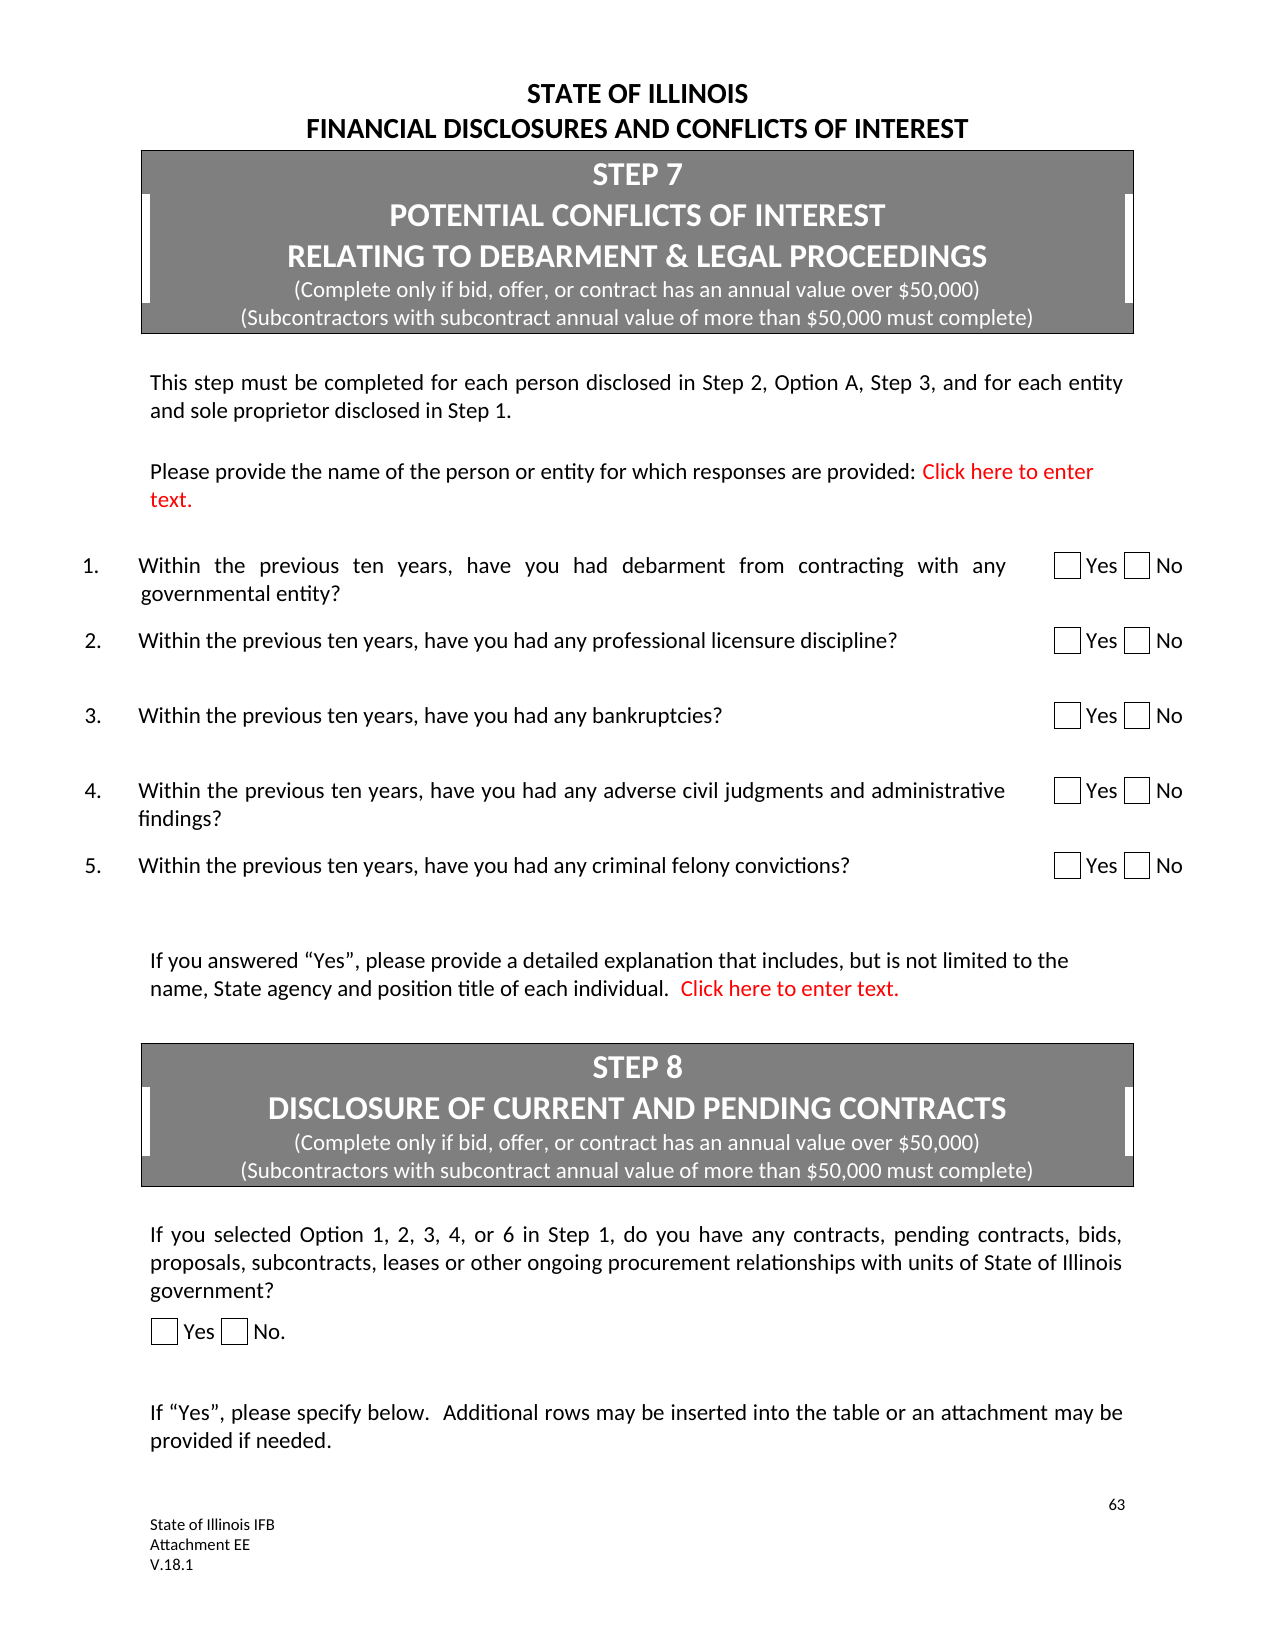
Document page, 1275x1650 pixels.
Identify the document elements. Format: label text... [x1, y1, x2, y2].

text (Subcontractors with subcontract annual value of more than $50,000 must complete) [142, 1153, 1133, 1186]
text If you answered “Yes”, please provide a detailed explanation that includes, but is not limited to the name, State agency and position title of each individual. STSTEP 8 [150, 947, 1125, 1003]
table_cell Within the previous ten years, have you had any professional licensure discipline? [73, 613, 1019, 688]
table_header Yes No [1019, 538, 1216, 613]
table_cell Within the previous ten years, have you had any criminal felony convictions? [73, 838, 1019, 913]
table_cell Yes No [1019, 613, 1216, 688]
text STEP 8 [142, 1044, 1133, 1087]
table_cell Within the previous ten years, have you had any adverse civil judgments and administrative findings? [73, 763, 1019, 838]
text STEP 7 [142, 151, 1133, 194]
text Yes No. [150, 1317, 1125, 1345]
table_cell Yes No [1019, 838, 1216, 913]
text (Complete only if bid, offer, or contract has an annual value over $50,000) [150, 275, 1125, 300]
text RELATING TO DEBARMENT & LEGAL PROCEEDINGS [150, 234, 1125, 275]
text DISCLOSURE OF CURRENT AND PENDING CONTRACTS [150, 1087, 1125, 1128]
text This step must be completed for each person disclosed in Step 2, Option A, Step 3, and for each entity and sole proprietor disclosed in Step 1. [150, 368, 1125, 424]
table_cell Yes No [1019, 688, 1216, 763]
text (Subcontractors with subcontract annual value of more than $50,000 must complete) [142, 300, 1133, 333]
text POTENTIAL CONFLICTS OF INTEREST [150, 194, 1125, 234]
text If you selected Option 1, 2, 3, 4, or 6 in Step 1, do you have any contracts, pending contracts, bids, proposals, subcontracts, leases or other ongoing procurement relationships with units of State of Illinois government? [150, 1220, 1125, 1304]
text If “Yes”, please specify below. Additional rows may be inserted into the table or an attachment may be provided if needed. [150, 1398, 1125, 1454]
table_cell Within the previous ten years, have you had any bankruptcies? [73, 688, 1019, 763]
text Please provide the name of the person or entity for which responses are provided: [150, 457, 1125, 513]
table_header Within the previous ten years, have you had debarment from contracting with any governmental entity? [73, 538, 1019, 613]
table_cell Yes No [1019, 763, 1216, 838]
text (Complete only if bid, offer, or contract has an annual value over $50,000) [150, 1128, 1125, 1153]
